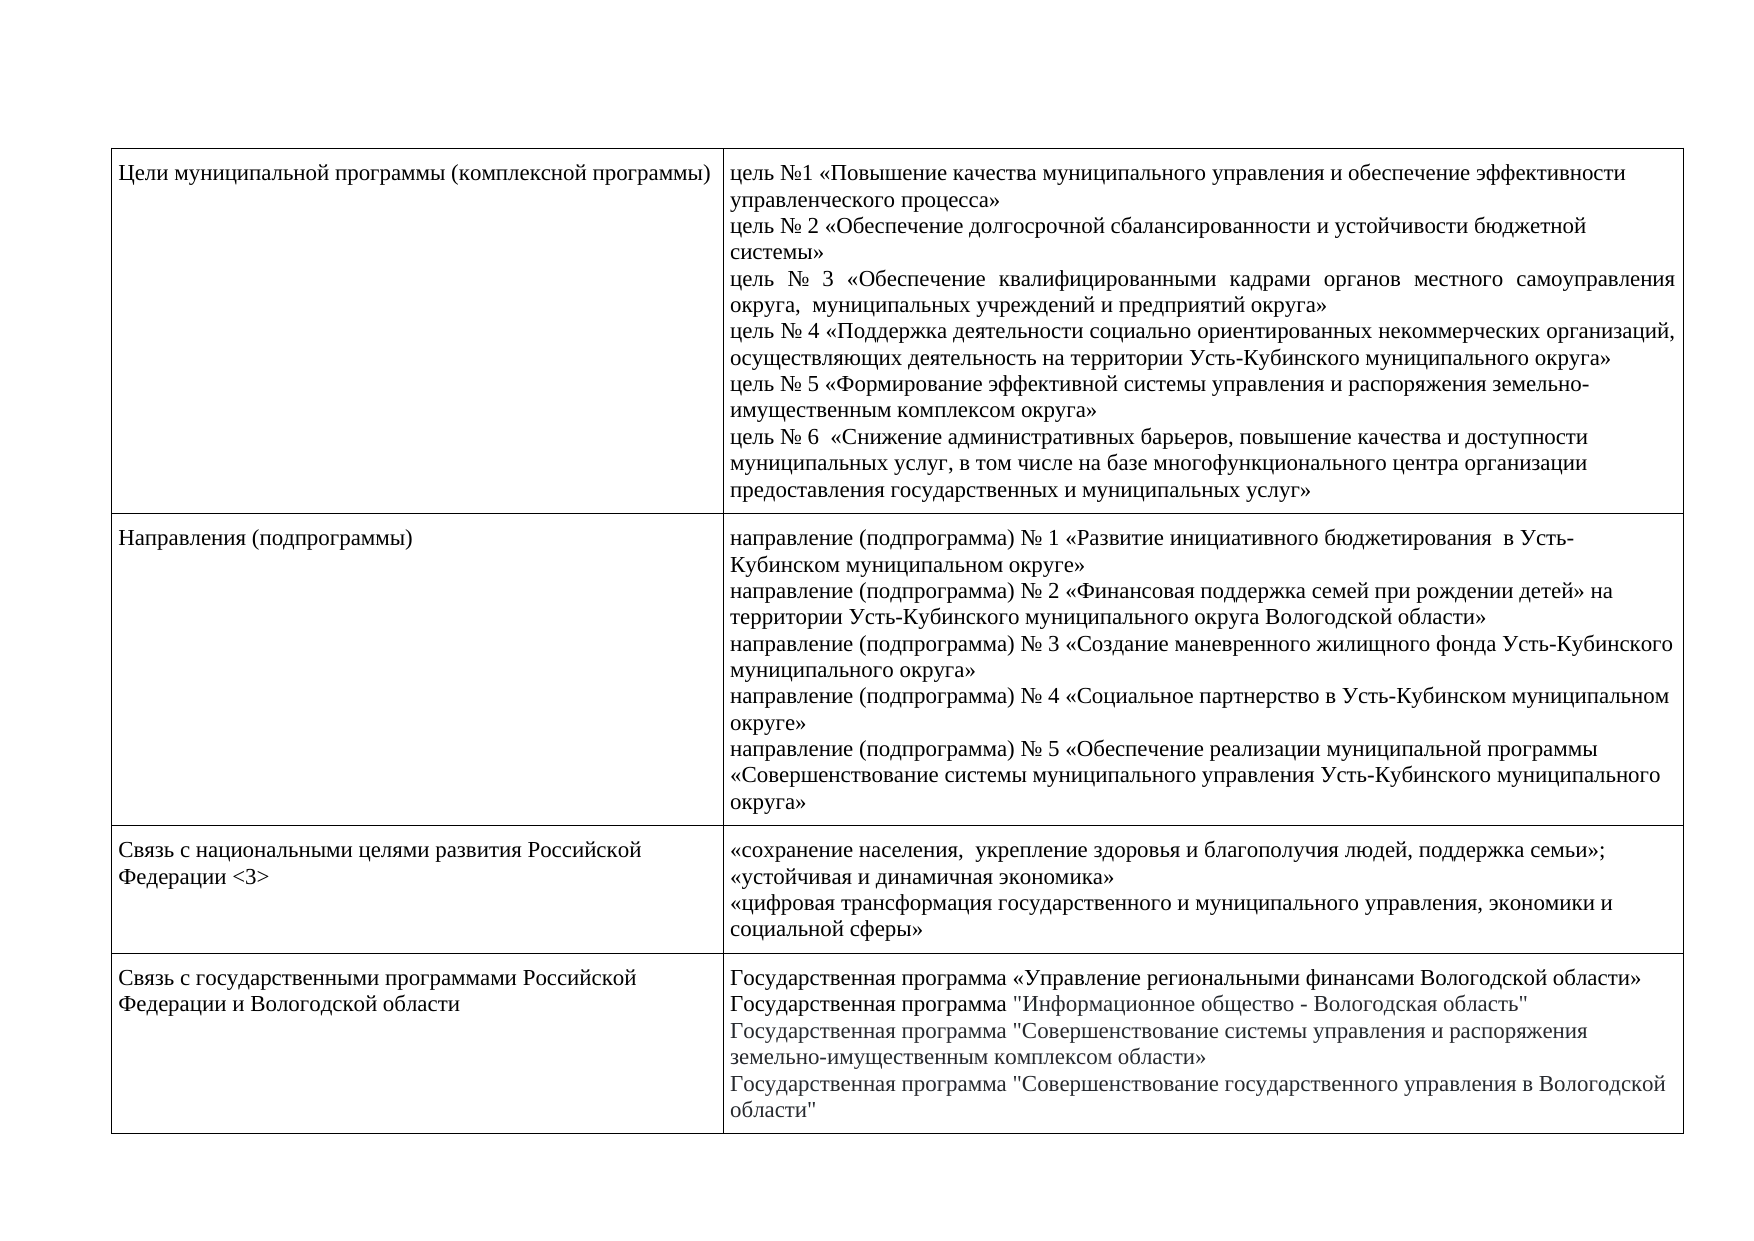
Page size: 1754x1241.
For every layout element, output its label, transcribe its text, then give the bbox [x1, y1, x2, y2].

table_cell Государственная программа «Управление региональными финансами Вологодской области» Государственная программа "Информационное общество - Вологодская область" Государственная программа "Совершенствование системы управления и распоряжения земельно-имущественным комплексом области» Государственная программа "Совершенствование государственного управления в Вологодской области" [724, 954, 1683, 1133]
table_cell направление (подпрограмма) № 1 «Развитие инициативного бюджетирования в Усть-Кубинском муниципальном округе» направление (подпрограмма) № 2 «Финансовая поддержка семей при рождении детей» на территории Усть-Кубинского муниципального округа Вологодской области» направление (подпрограмма) № 3 «Создание маневренного жилищного фонда Усть-Кубинского муниципального округа» направление (подпрограмма) № 4 «Социальное партнерство в Усть-Кубинском муниципальном округе» направление (подпрограмма) № 5 «Обеспечение реализации муниципальной программы «Совершенствование системы муниципального управления Усть-Кубинского муниципального округа» [724, 514, 1683, 825]
table_cell Цели муниципальной программы (комплексной программы) [112, 149, 723, 513]
table_cell цель №1 «Повышение качества муниципального управления и обеспечение эффективности управленческого процесса» цель № 2 «Обеспечение долгосрочной сбалансированности и устойчивости бюджетной системы» цель № 3 «Обеспечение квалифицированными кадрами органов местного самоуправления округа, муниципальных учреждений и предприятий округа» цель № 4 «Поддержка деятельности социально ориентированных некоммерческих организаций, осуществляющих деятельность на территории Усть-Кубинского муниципального округа» цель № 5 «Формирование эффективной системы управления и распоряжения земельно-имущественным комплексом округа» цель № 6 «Снижение административных барьеров, повышение качества и доступности муниципальных услуг, в том числе на базе многофункционального центра организации предоставления государственных и муниципальных услуг» [724, 149, 1683, 513]
table_cell «сохранение населения, укрепление здоровья и благополучия людей, поддержка семьи»; «устойчивая и динамичная экономика» «цифровая трансформация государственного и муниципального управления, экономики и социальной сферы» [724, 826, 1683, 952]
table_cell Связь с государственными программами Российской Федерации и Вологодской области [112, 954, 723, 1133]
table_cell Связь с национальными целями развития Российской Федерации <3> [112, 826, 723, 952]
table_cell Направления (подпрограммы) [112, 514, 723, 825]
